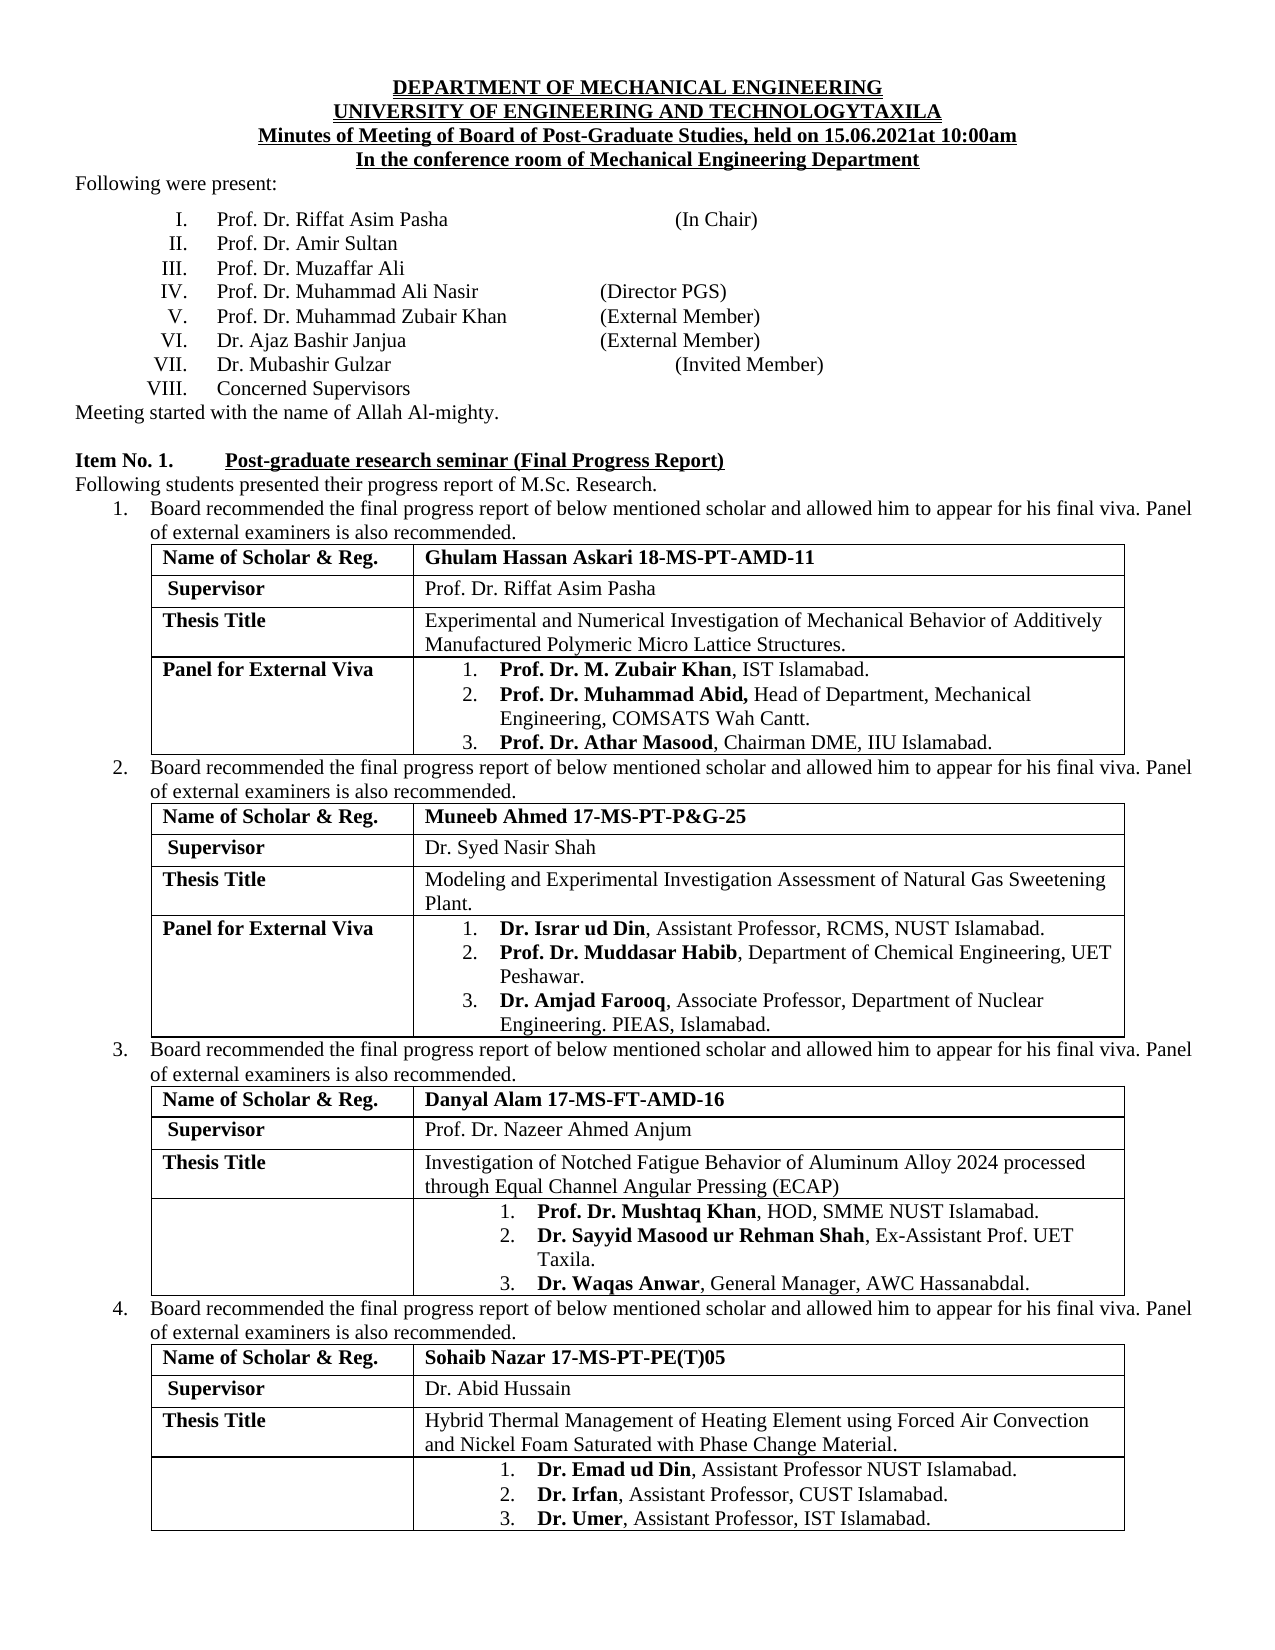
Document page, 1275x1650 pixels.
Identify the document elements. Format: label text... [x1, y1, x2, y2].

table_cell Supervisor [152, 1376, 413, 1407]
table_cell [152, 1458, 413, 1529]
table_header Name of Scholar & Reg. [152, 1345, 413, 1375]
table_cell Thesis Title [152, 1408, 413, 1456]
table_header Sohaib Nazar 17-MS-PT-PE(T)05 [414, 1345, 1124, 1375]
text Following students presented their progress report of M.Sc. Research. [75, 472, 1200, 496]
table_cell Thesis Title [152, 608, 413, 656]
table_cell Dr. Syed Nasir Shah [414, 835, 1124, 866]
list Prof. Dr. Amir Sultan [187, 231, 1200, 255]
table_cell Experimental and Numerical Investigation of Mechanical Behavior of Additively Manufactured Polymeric Micro Lattice Structures. [414, 608, 1124, 656]
table_header Ghulam Hassan Askari 18-MS-PT-AMD-11 [414, 545, 1124, 575]
table_header Muneeb Ahmed 17-MS-PT-P&G-25 [414, 804, 1124, 834]
text DEPARTMENT OF MECHANICAL ENGINEERING [75, 75, 1200, 99]
text Item No. 1. Post-graduate research seminar (Final Progress Report) [75, 448, 1200, 472]
table_header Name of Scholar & Reg. [152, 804, 413, 834]
table_cell Dr. Abid Hussain [414, 1376, 1124, 1407]
list Prof. Dr. Riffat Asim Pasha (In Chair) [187, 207, 1200, 231]
list Prof. Dr. Muhammad Ali Nasir (Director PGS) [187, 279, 1200, 303]
table_cell Supervisor [152, 576, 413, 607]
list Dr. Ajaz Bashir Janjua (External Member) [187, 328, 1200, 352]
table_cell Prof. Dr. Nazeer Ahmed Anjum [414, 1118, 1124, 1148]
table_cell Investigation of Notched Fatigue Behavior of Aluminum Alloy 2024 processed through Equal Channel Angular Pressing (ECAP) [414, 1150, 1124, 1198]
table_cell Prof. Dr. M. Zubair Khan, IST Islamabad. Prof. Dr. Muhammad Abid, Head of Department, Mechanical Engineering, COMSATS Wah Cantt. Prof. Dr. Athar Masood, Chairman DME, IIU Islamabad. [414, 658, 1124, 754]
table_cell Prof. Dr. Riffat Asim Pasha [414, 576, 1124, 607]
table_cell Thesis Title [152, 1150, 413, 1198]
list Dr. Mubashir Gulzar (Invited Member) [187, 352, 1200, 376]
text UNIVERSITY OF ENGINEERING AND TECHNOLOGYTAXILA [75, 99, 1200, 123]
table_cell Hybrid Thermal Management of Heating Element using Forced Air Convection and Nickel Foam Saturated with Phase Change Material. [414, 1408, 1124, 1456]
table_header Name of Scholar & Reg. [152, 545, 413, 575]
table_cell Supervisor [152, 835, 413, 866]
table_cell Modeling and Experimental Investigation Assessment of Natural Gas Sweetening Plant. [414, 867, 1124, 915]
text Following were present: [75, 171, 1200, 195]
table_cell Prof. Dr. Mushtaq Khan, HOD, SMME NUST Islamabad. Dr. Sayyid Masood ur Rehman Shah, Ex-Assistant Prof. UET Taxila. Dr. Waqas Anwar, General Manager, AWC Hassanabdal. [414, 1199, 1124, 1295]
table_header Danyal Alam 17-MS-FT-AMD-16 [414, 1087, 1124, 1116]
text Meeting started with the name of Allah Al-mighty. [75, 400, 1200, 424]
table_cell Dr. Israr ud Din, Assistant Professor, RCMS, NUST Islamabad. Prof. Dr. Muddasar Habib, Department of Chemical Engineering, UET Peshawar. Dr. Amjad Farooq, Associate Professor, Department of Nuclear Engineering. PIEAS, Islamabad. [414, 916, 1124, 1036]
table_cell Panel for External Viva [152, 916, 413, 1036]
text Minutes of Meeting of Board of Post-Graduate Studies, held on 15.06.2021at 10:00am [75, 123, 1200, 147]
table_cell Supervisor [152, 1118, 413, 1148]
list Prof. Dr. Muzaffar Ali [187, 255, 1200, 279]
list Concerned Supervisors [187, 376, 1200, 400]
list Prof. Dr. Muhammad Zubair Khan (External Member) [187, 303, 1200, 328]
table_cell Dr. Emad ud Din, Assistant Professor NUST Islamabad. Dr. Irfan, Assistant Professor, CUST Islamabad. Dr. Umer, Assistant Professor, IST Islamabad. [414, 1458, 1124, 1529]
table_cell [152, 1199, 413, 1295]
text In the conference room of Mechanical Engineering Department [75, 147, 1200, 171]
table_cell Panel for External Viva [152, 658, 413, 754]
table_cell Thesis Title [152, 867, 413, 915]
table_header Name of Scholar & Reg. [152, 1087, 413, 1116]
